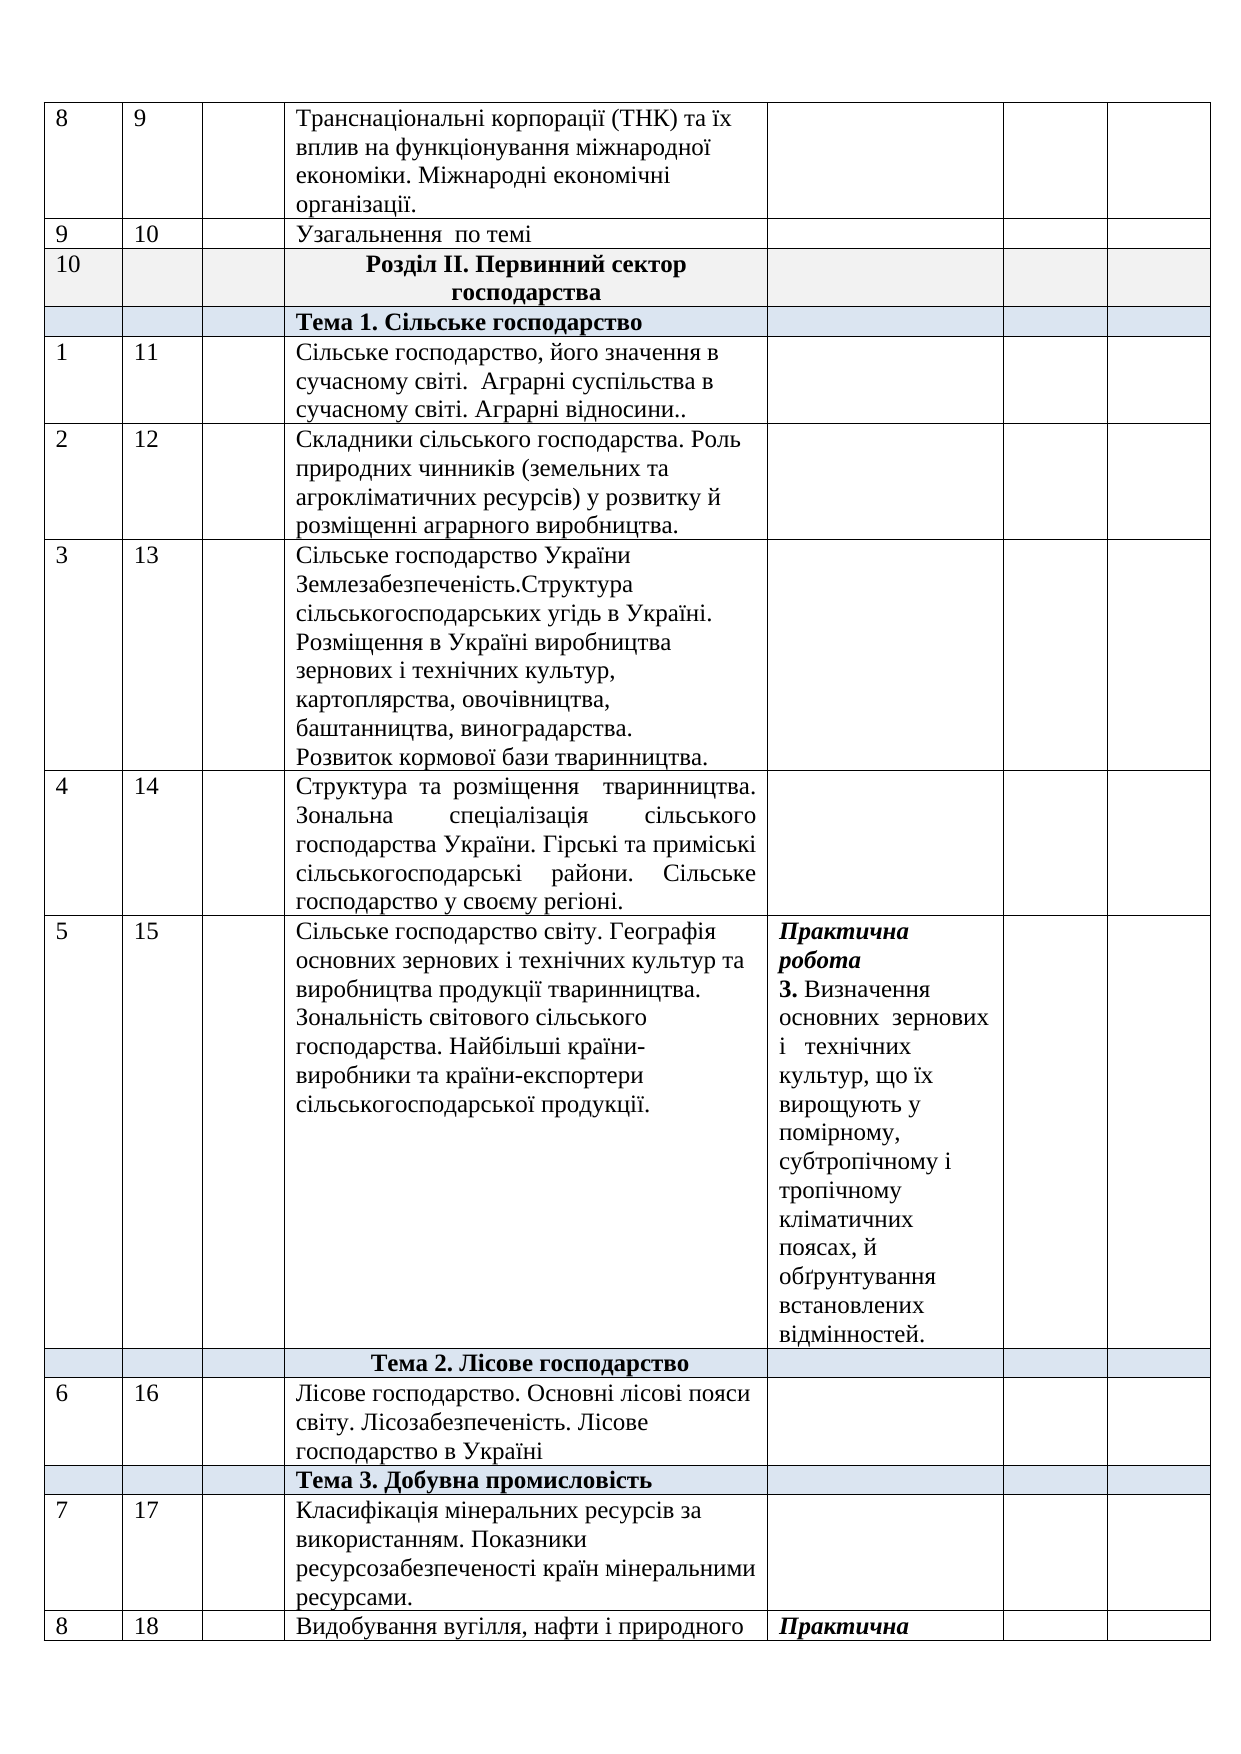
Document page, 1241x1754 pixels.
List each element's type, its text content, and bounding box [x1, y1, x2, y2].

table_cell [1004, 540, 1107, 770]
table_cell [1004, 1611, 1107, 1640]
table_cell Узагальнення по темі [285, 219, 767, 248]
table_cell 7 [45, 1495, 122, 1610]
table_cell Тема 1. Сільське господарство [285, 307, 767, 336]
table_cell [123, 249, 202, 306]
table_cell [768, 1378, 1003, 1464]
table_cell [768, 540, 1003, 770]
table_cell [1108, 249, 1210, 306]
table_cell 9 [45, 219, 122, 248]
table_cell [1108, 1611, 1210, 1640]
table_cell Структура та розміщення тваринництва. Зональна спеціалізація сільського господарства України. Гірські та приміські сільськогосподарські райони. Сільське господарство у своєму регіоні. [285, 771, 767, 915]
table_cell [1004, 1466, 1107, 1494]
table_cell Практична робота 3. Визначення основних зернових і технічних культур, що їх вирощують у помірному, субтропічному і тропічному кліматичних поясах, й обґрунтування встановлених відмінностей. [768, 916, 1003, 1347]
table_cell [203, 103, 284, 218]
table_cell [203, 307, 284, 336]
table_cell [1108, 916, 1210, 1347]
table_cell [768, 1495, 1003, 1610]
table_cell [768, 103, 1003, 218]
table_cell [1004, 103, 1107, 218]
table_cell 16 [123, 1378, 202, 1464]
table_cell [45, 1466, 122, 1494]
table_cell 4 [45, 771, 122, 915]
table_cell [203, 1466, 284, 1494]
table_cell 9 [123, 103, 202, 218]
table_cell Розділ ІІ. Первинний сектор господарства [285, 249, 767, 306]
table_cell [1108, 1466, 1210, 1494]
table_cell Тема 2. Лісове господарство [285, 1349, 767, 1377]
table_cell [1108, 424, 1210, 539]
table_cell [1108, 103, 1210, 218]
table_cell [768, 424, 1003, 539]
table_cell [203, 1495, 284, 1610]
table_cell [203, 1611, 284, 1640]
table_cell 6 [45, 1378, 122, 1464]
table_cell Класифікація мінеральних ресурсів за використанням. Показники ресурсозабезпеченості країн мінеральними ресурсами. [285, 1495, 767, 1610]
table_cell Тема 3. Добувна промисловість [285, 1466, 767, 1494]
table_cell [123, 307, 202, 336]
table_cell 1 [45, 337, 122, 423]
table_cell [768, 307, 1003, 336]
table_cell [1004, 337, 1107, 423]
table_cell [1004, 1378, 1107, 1464]
table_cell 10 [123, 219, 202, 248]
table_cell [45, 307, 122, 336]
table_cell 8 [45, 1611, 122, 1640]
table_cell [203, 249, 284, 306]
table_cell Складники сільського господарства. Роль природних чинників (земельних та агрокліматичних ресурсів) у розвитку й розміщенні аграрного виробництва. [285, 424, 767, 539]
table_cell Лісове господарство. Основні лісові пояси світу. Лісозабезпеченість. Лісове господарство в Україні [285, 1378, 767, 1464]
table_cell [1108, 1495, 1210, 1610]
table_cell [203, 540, 284, 770]
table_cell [768, 1611, 1003, 1640]
table_cell [768, 219, 1003, 248]
table_cell 13 [123, 540, 202, 770]
table_cell [203, 1378, 284, 1464]
table_cell [45, 1349, 122, 1377]
table_cell [768, 249, 1003, 306]
table_cell [1004, 219, 1107, 248]
table_cell Сільське господарство України Землезабезпеченість.Структура сільськогосподарських угідь в Україні. Розміщення в Україні виробництва зернових і технічних культур, картоплярства, овочівництва, баштанництва, виноградарства. Розвиток кормової бази тваринництва. [285, 540, 767, 770]
table_cell [1004, 1495, 1107, 1610]
table_cell [1004, 771, 1107, 915]
table_cell [768, 337, 1003, 423]
table_cell [203, 424, 284, 539]
table_cell [203, 771, 284, 915]
table_cell 14 [123, 771, 202, 915]
table_cell [123, 1466, 202, 1494]
table_cell 10 [45, 249, 122, 306]
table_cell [285, 1611, 767, 1640]
table_cell 12 [123, 424, 202, 539]
table_cell 18 [123, 1611, 202, 1640]
table_cell Сільське господарство світу. Географія основних зернових і технічних культур та виробництва продукції тваринництва. Зональність світового сільського господарства. Найбільші країни-виробники та країни-експортери сільськогосподарської продукції. [285, 916, 767, 1347]
table_cell [768, 1349, 1003, 1377]
table_cell [203, 337, 284, 423]
table_cell [1108, 307, 1210, 336]
table_cell [1004, 1349, 1107, 1377]
table_cell [1004, 424, 1107, 539]
table_cell 3 [45, 540, 122, 770]
table_cell [203, 916, 284, 1347]
table_cell [203, 219, 284, 248]
table_cell 2 [45, 424, 122, 539]
table_cell 15 [123, 916, 202, 1347]
table_cell [203, 1349, 284, 1377]
table_cell [1108, 540, 1210, 770]
table_cell 5 [45, 916, 122, 1347]
table_cell [1108, 219, 1210, 248]
table_cell [1108, 1378, 1210, 1464]
table_cell [1004, 916, 1107, 1347]
table_cell [1004, 249, 1107, 306]
table_cell [1108, 337, 1210, 423]
table_cell [1108, 771, 1210, 915]
table_cell [768, 1466, 1003, 1494]
table_cell [768, 771, 1003, 915]
table_cell [123, 1349, 202, 1377]
table_cell [1108, 1349, 1210, 1377]
table_cell [1004, 307, 1107, 336]
table_cell 11 [123, 337, 202, 423]
table_cell Сільське господарство, його значення в сучасному світі. Аграрні суспільства в сучасному світі. Аграрні відносини.. [285, 337, 767, 423]
table_cell Транснаціональні корпорації (ТНК) та їх вплив на функціонування міжнародної економіки. Міжнародні економічні організації. [285, 103, 767, 218]
table_cell 17 [123, 1495, 202, 1610]
table_cell 8 [45, 103, 122, 218]
